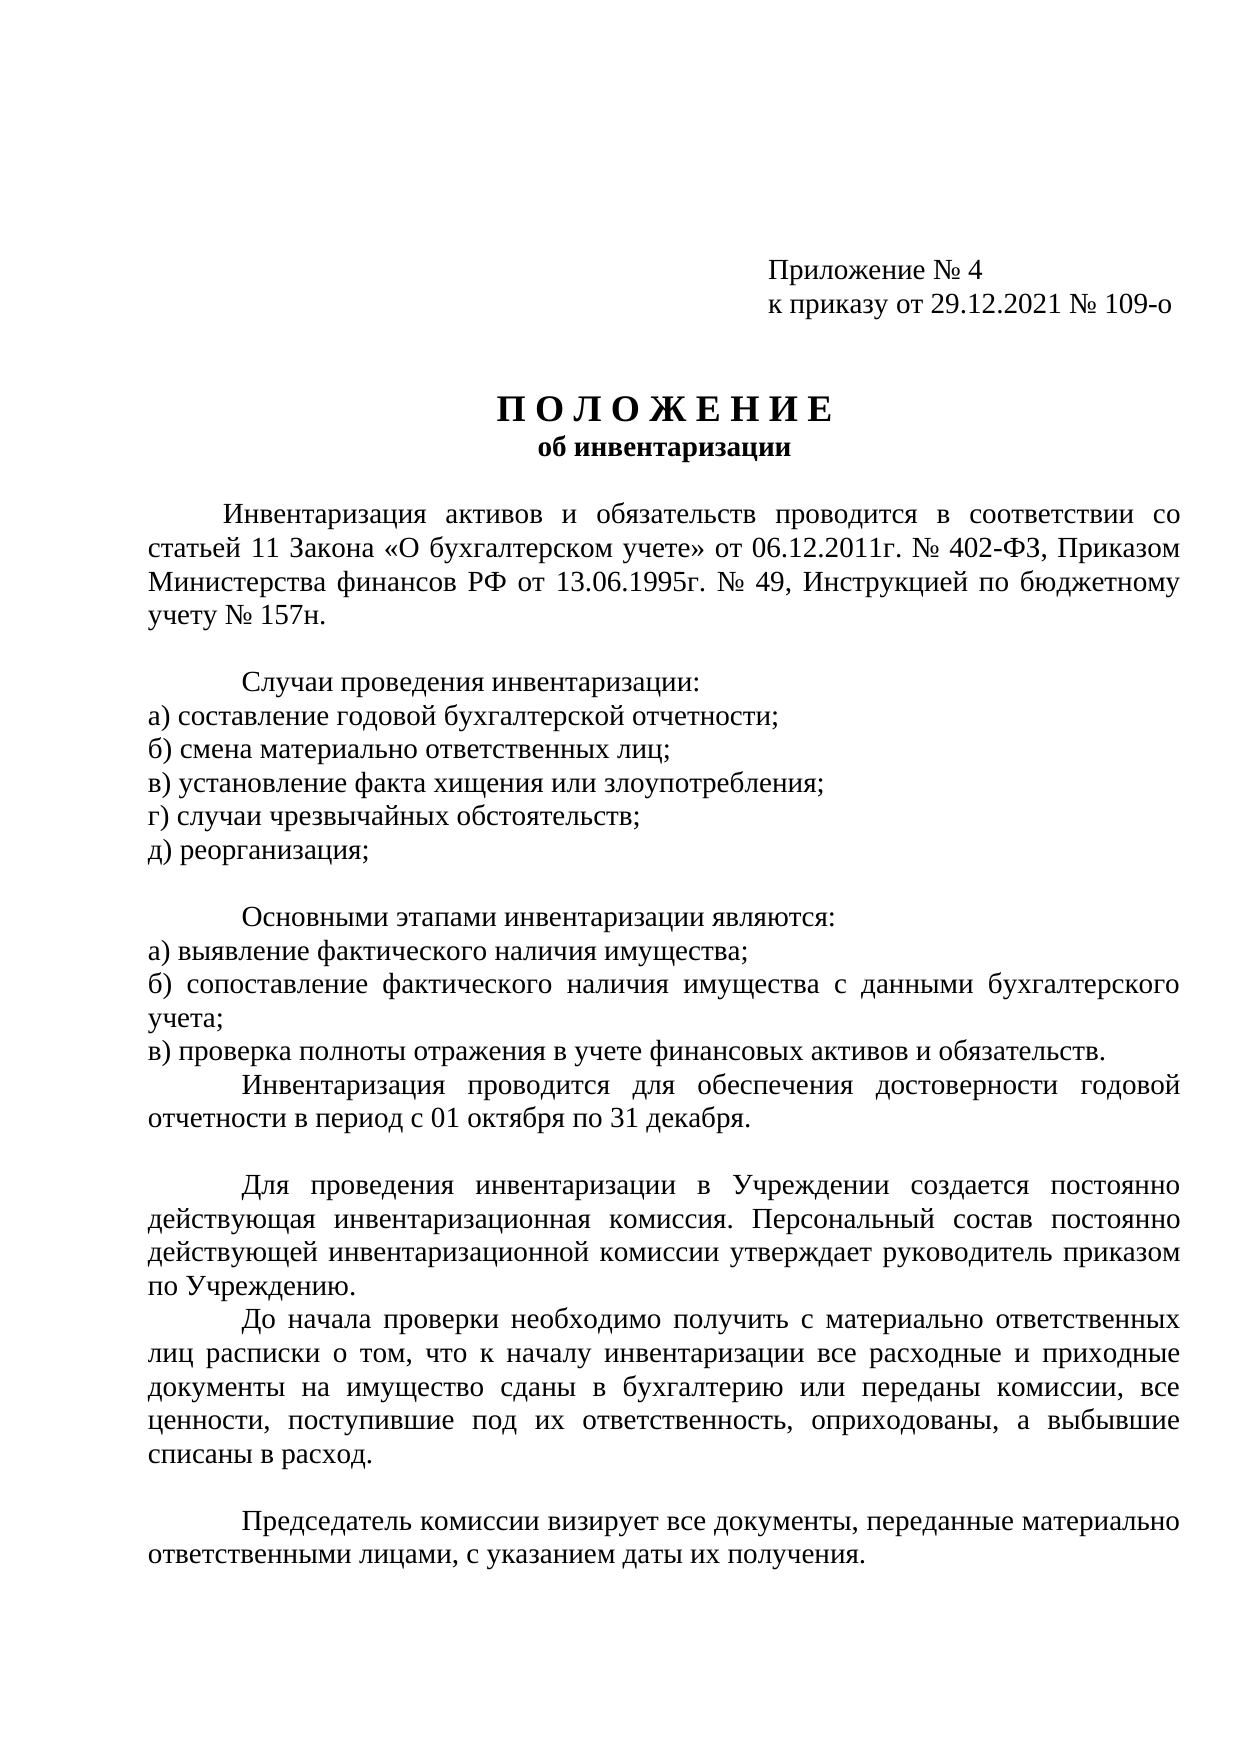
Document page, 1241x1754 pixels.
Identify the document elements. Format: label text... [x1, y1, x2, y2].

text Для проведения инвентаризации в Учреждении создается постоянно действующая инвентаризационная комиссия. Персональный состав постоянно действующей инвентаризационной комиссии утверждает руководитель приказом по Учреждению. [148, 1167, 1181, 1302]
text в) установление факта хищения или злоупотребления; [148, 765, 1181, 798]
text б) смена материально ответственных лиц; [148, 731, 1181, 765]
text а) составление годовой бухгалтерской отчетности; [148, 698, 1181, 731]
text об инвентаризации [148, 429, 1181, 463]
text Приложение № 4 [768, 252, 1181, 286]
text Инвентаризация проводится для обеспечения достоверности годовой отчетности в период с 01 октября по 31 декабря. [148, 1067, 1181, 1134]
text Случаи проведения инвентаризации: [148, 664, 1181, 698]
text в) проверка полноты отражения в учете финансовых активов и обязательств. [148, 1033, 1181, 1067]
text б) сопоставление фактического наличия имущества с данными бухгалтерского учета; [148, 966, 1181, 1033]
text Основными этапами инвентаризации являются: [148, 899, 1181, 933]
text П О Л О Ж Е Н И Е [148, 386, 1181, 429]
text к приказу от 29.12.2021 № 109-о [768, 286, 1181, 319]
text а) выявление фактического наличия имущества; [148, 933, 1181, 966]
text г) случаи чрезвычайных обстоятельств; [148, 798, 1181, 832]
text Инвентаризация активов и обязательств проводится в соответствии со статьей 11 Закона «О бухгалтерском учете» от 06.12.2011г. № 402-ФЗ, Приказом Министерства финансов РФ от 13.06.1995г. № 49, Инструкцией по бюджетному учету № 157н. [148, 497, 1181, 631]
text д) реорганизация; [148, 832, 1181, 866]
text Председатель комиссии визирует все документы, переданные материально ответственными лицами, с указанием даты их получения. [148, 1503, 1181, 1570]
text До начала проверки необходимо получить с материально ответственных лиц расписки о том, что к началу инвентаризации все расходные и приходные документы на имущество сданы в бухгалтерию или переданы комиссии, все ценности, поступившие под их ответственность, оприходованы, а выбывшие списаны в расход. [148, 1302, 1181, 1469]
